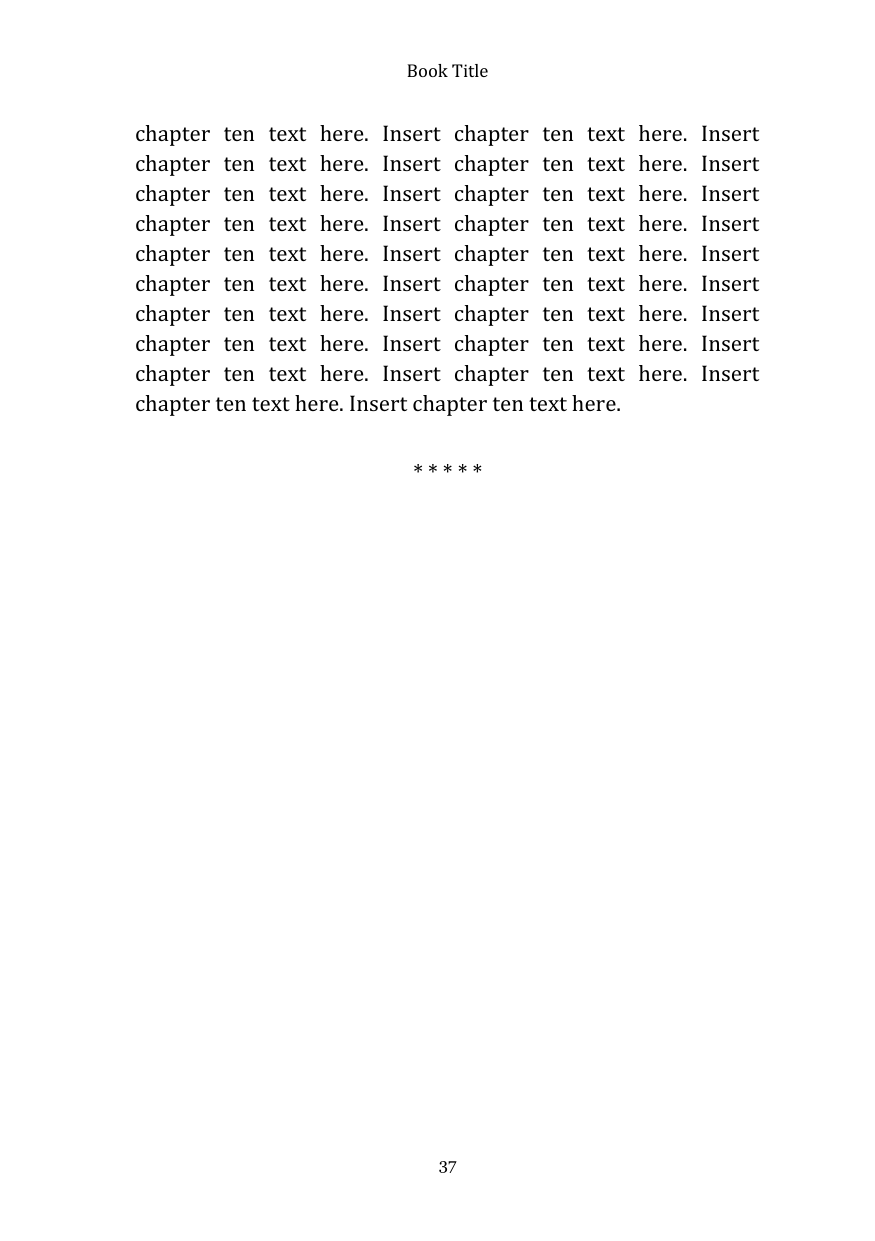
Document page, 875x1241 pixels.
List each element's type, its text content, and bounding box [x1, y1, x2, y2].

text * * * * * [135, 458, 760, 485]
